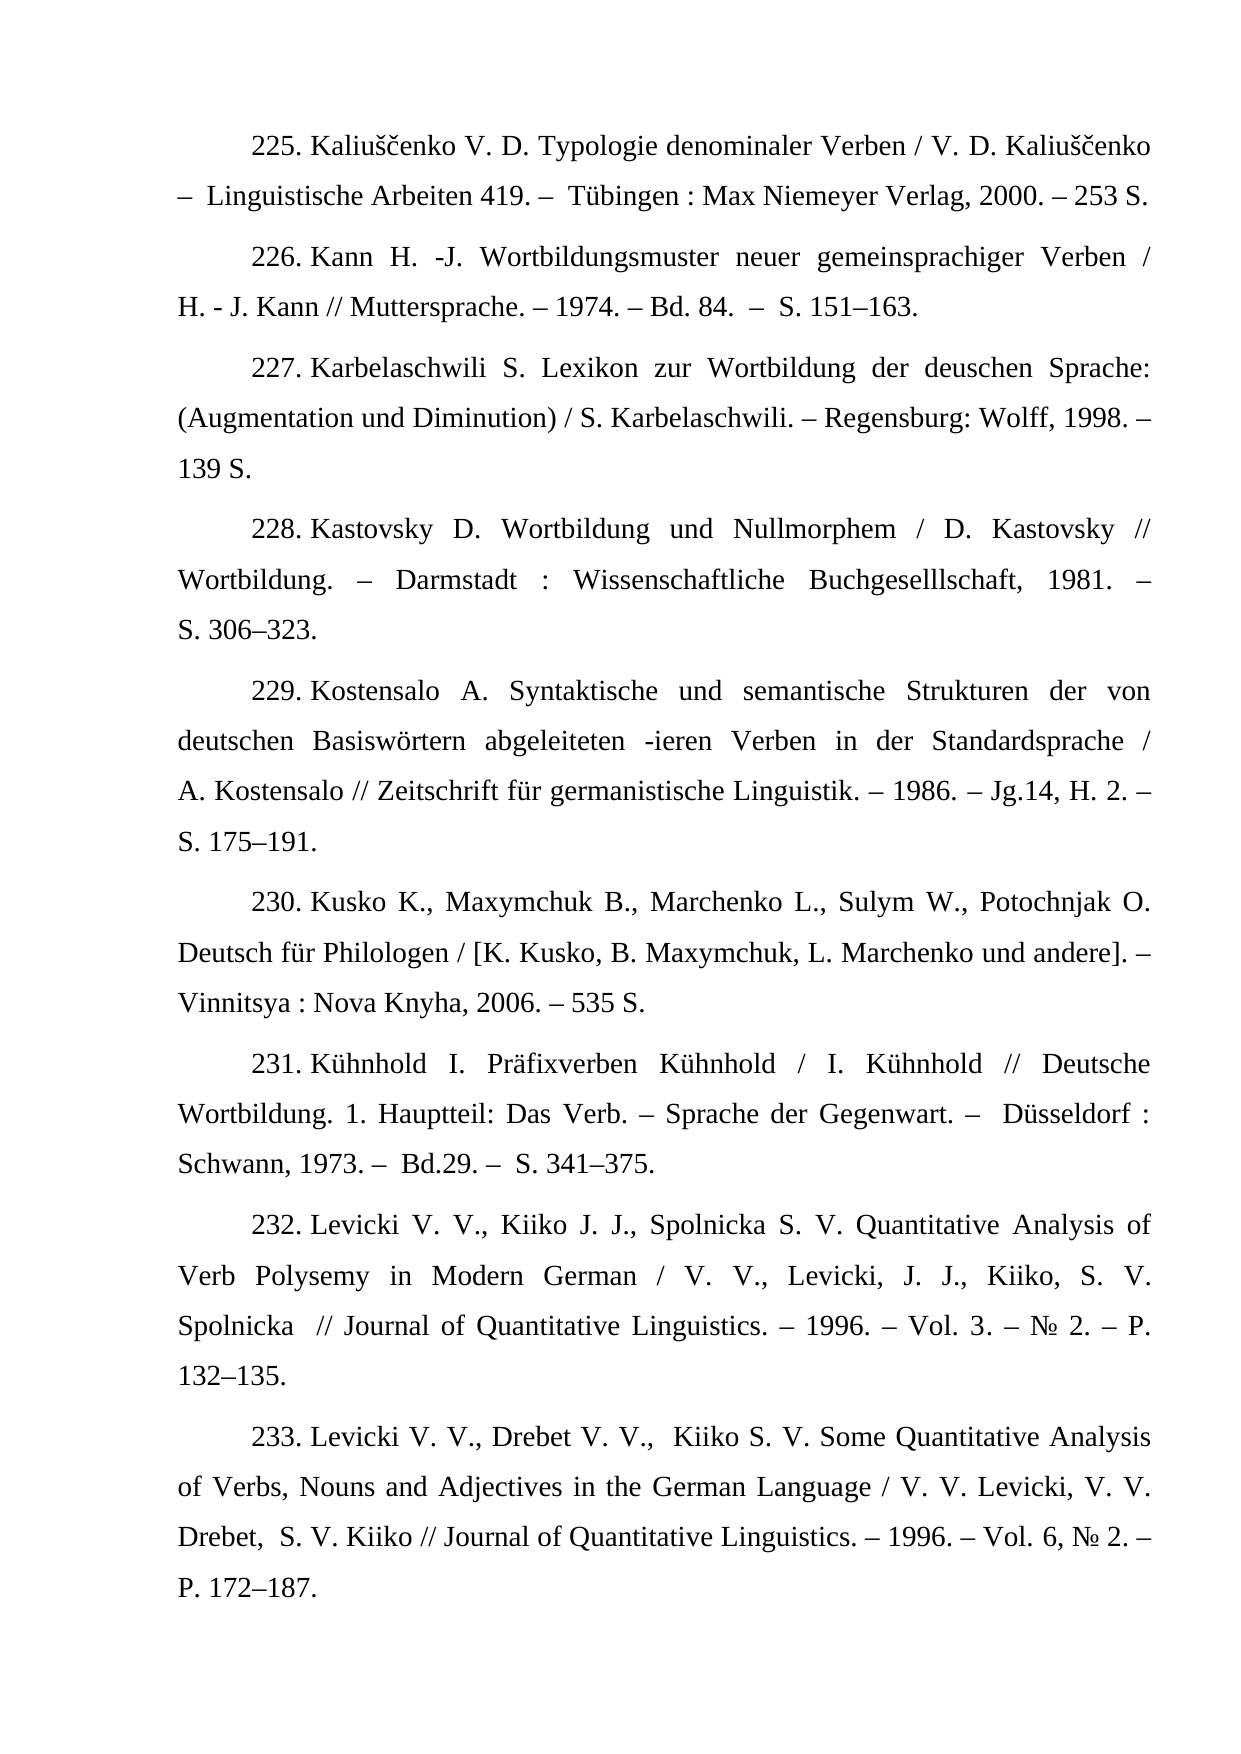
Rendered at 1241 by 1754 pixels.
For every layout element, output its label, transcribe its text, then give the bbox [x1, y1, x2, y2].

list Levicki V. V., Kiiko J. J., Spolnicka S. V. Quantitative Analysis of Verb Polysemy in Modern German / V. V., Levicki, J. J., Kiiko, S. V. Spolnicka // Journal of Quantitative Linguistics. – 1996. – Vol. 3. – № 2. – P. 132–135. [177, 1207, 1151, 1392]
list Kusko K., Maxymchuk B., Marchenko L., Sulym W., Potochnjak O. Deutsch für Philologen / [K. Kusko, B. Maxymchuk, L. Marchenko und andere]. – Vinnitsya : Nova Knyha, 2006. – 535 S. [177, 884, 1151, 1019]
list Kastovsky D. Wortbildung und Nullmorphem / D. Kastovsky // Wortbildung. – Darmstadt : Wissenschaftliche Buchgeselllschaft, 1981. – S. 306–323. [177, 512, 1151, 646]
list Kaliuščenko V. D. Typologie denominaler Verben / V. D. Kaliuščenko – Linguistische Arbeiten 419. – Tübingen : Max Niemeyer Verlag, 2000. – 253 S. [177, 128, 1151, 212]
list Kann H. -J. Wortbildungsmuster neuer gemeinsprachiger Verben / H. - J. Kann // Muttersprache. – 1974. – Bd. 84. – S. 151–163. [177, 239, 1151, 323]
list Karbelaschwili S. Lexikon zur Wortbildung der deuschen Sprache: (Augmentation und Diminution) / S. Karbelaschwili. – Regensburg: Wolff, 1998. – 139 S. [177, 350, 1151, 484]
list Kühnhold I. Präfixverben Kühnhold / I. Kühnhold // Deutsche Wortbildung. 1. Hauptteil: Das Verb. – Sprache der Gegenwart. – Düsseldorf : Schwann, 1973. – Bd.29. – S. 341–375. [177, 1046, 1151, 1180]
list Kostensalo A. Syntaktische und semantische Strukturen der von deutschen Basiswörtern abgeleiteten -ieren Verben in der Standardsprache / A. Kostensalo // Zeitschrift für germanistische Linguistik. – 1986. – Jg.14, H. 2. – S. 175–191. [177, 673, 1151, 857]
list Levicki V. V., Drebet V. V., Kiiko S. V. Some Quantitative Analysis of Verbs, Nouns and Adjectives in the German Language / V. V. Levicki, V. V. Drebet, S. V. Kiiko // Journal of Quantitative Linguistics. – 1996. – Vol. 6, № 2. – P. 172–187. [177, 1419, 1151, 1603]
